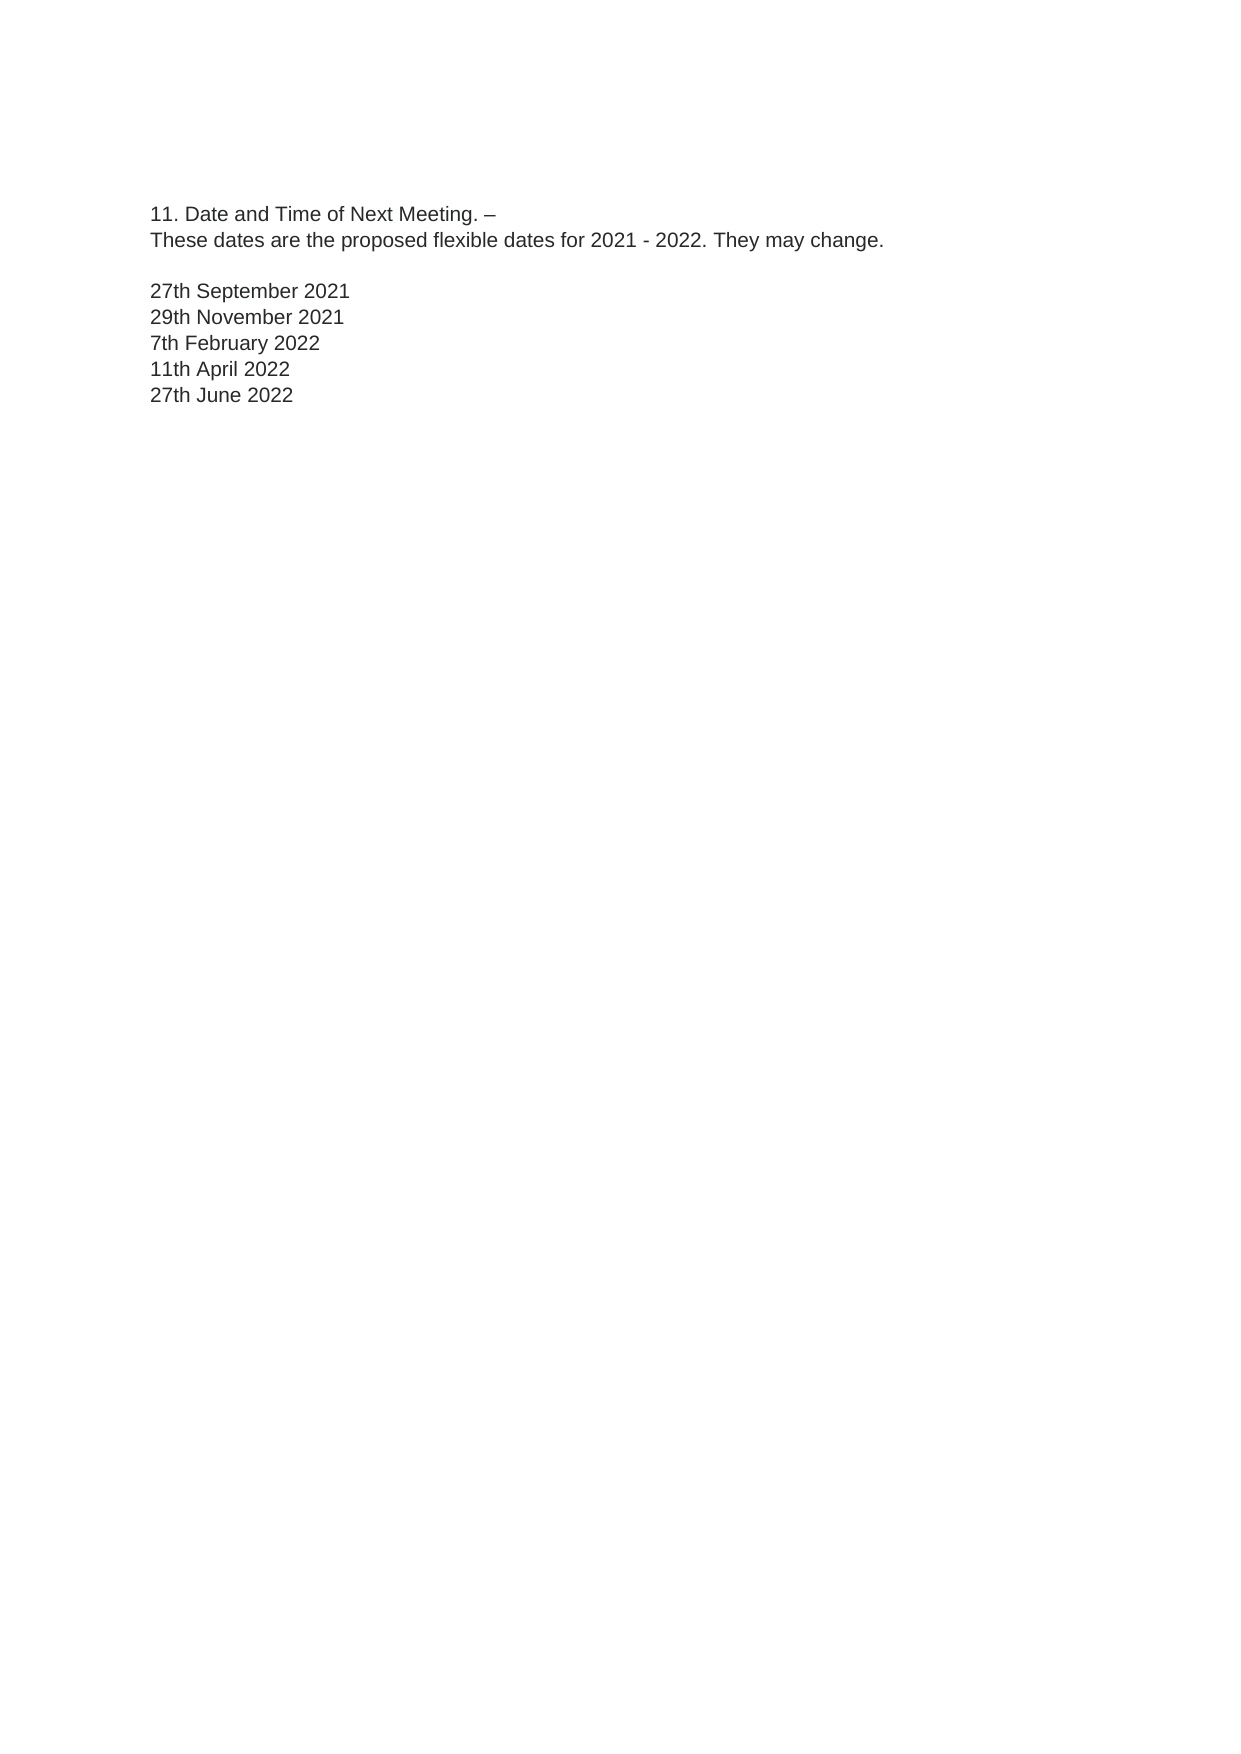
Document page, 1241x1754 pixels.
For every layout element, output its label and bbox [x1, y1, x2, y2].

text [150, 150, 1090, 406]
